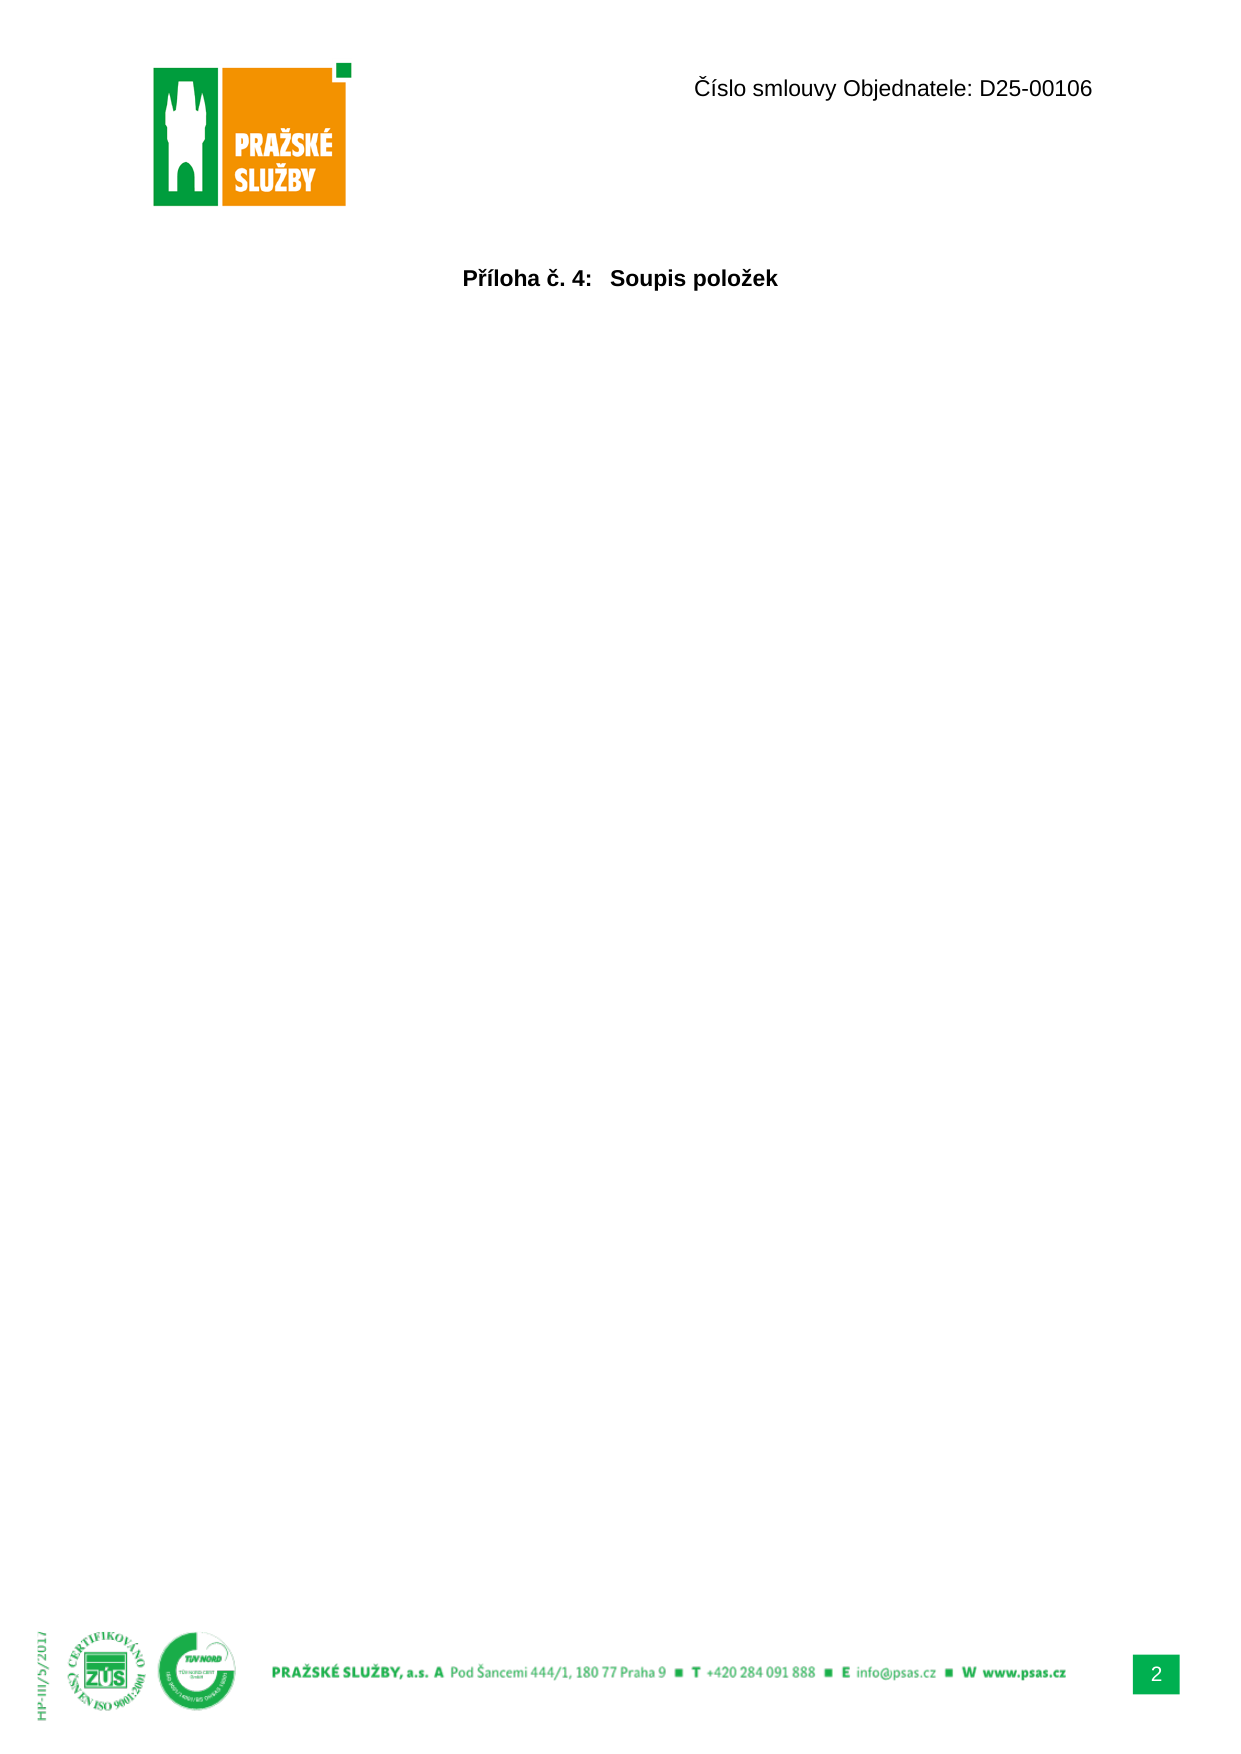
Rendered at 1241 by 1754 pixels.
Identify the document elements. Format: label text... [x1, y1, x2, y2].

picture [265, 1655, 1075, 1685]
picture [36, 1631, 243, 1723]
picture [149, 58, 353, 205]
text Příloha č. 4: Soupis položekPříloha č. 5 Specifikace Stavby [148, 265, 1093, 292]
